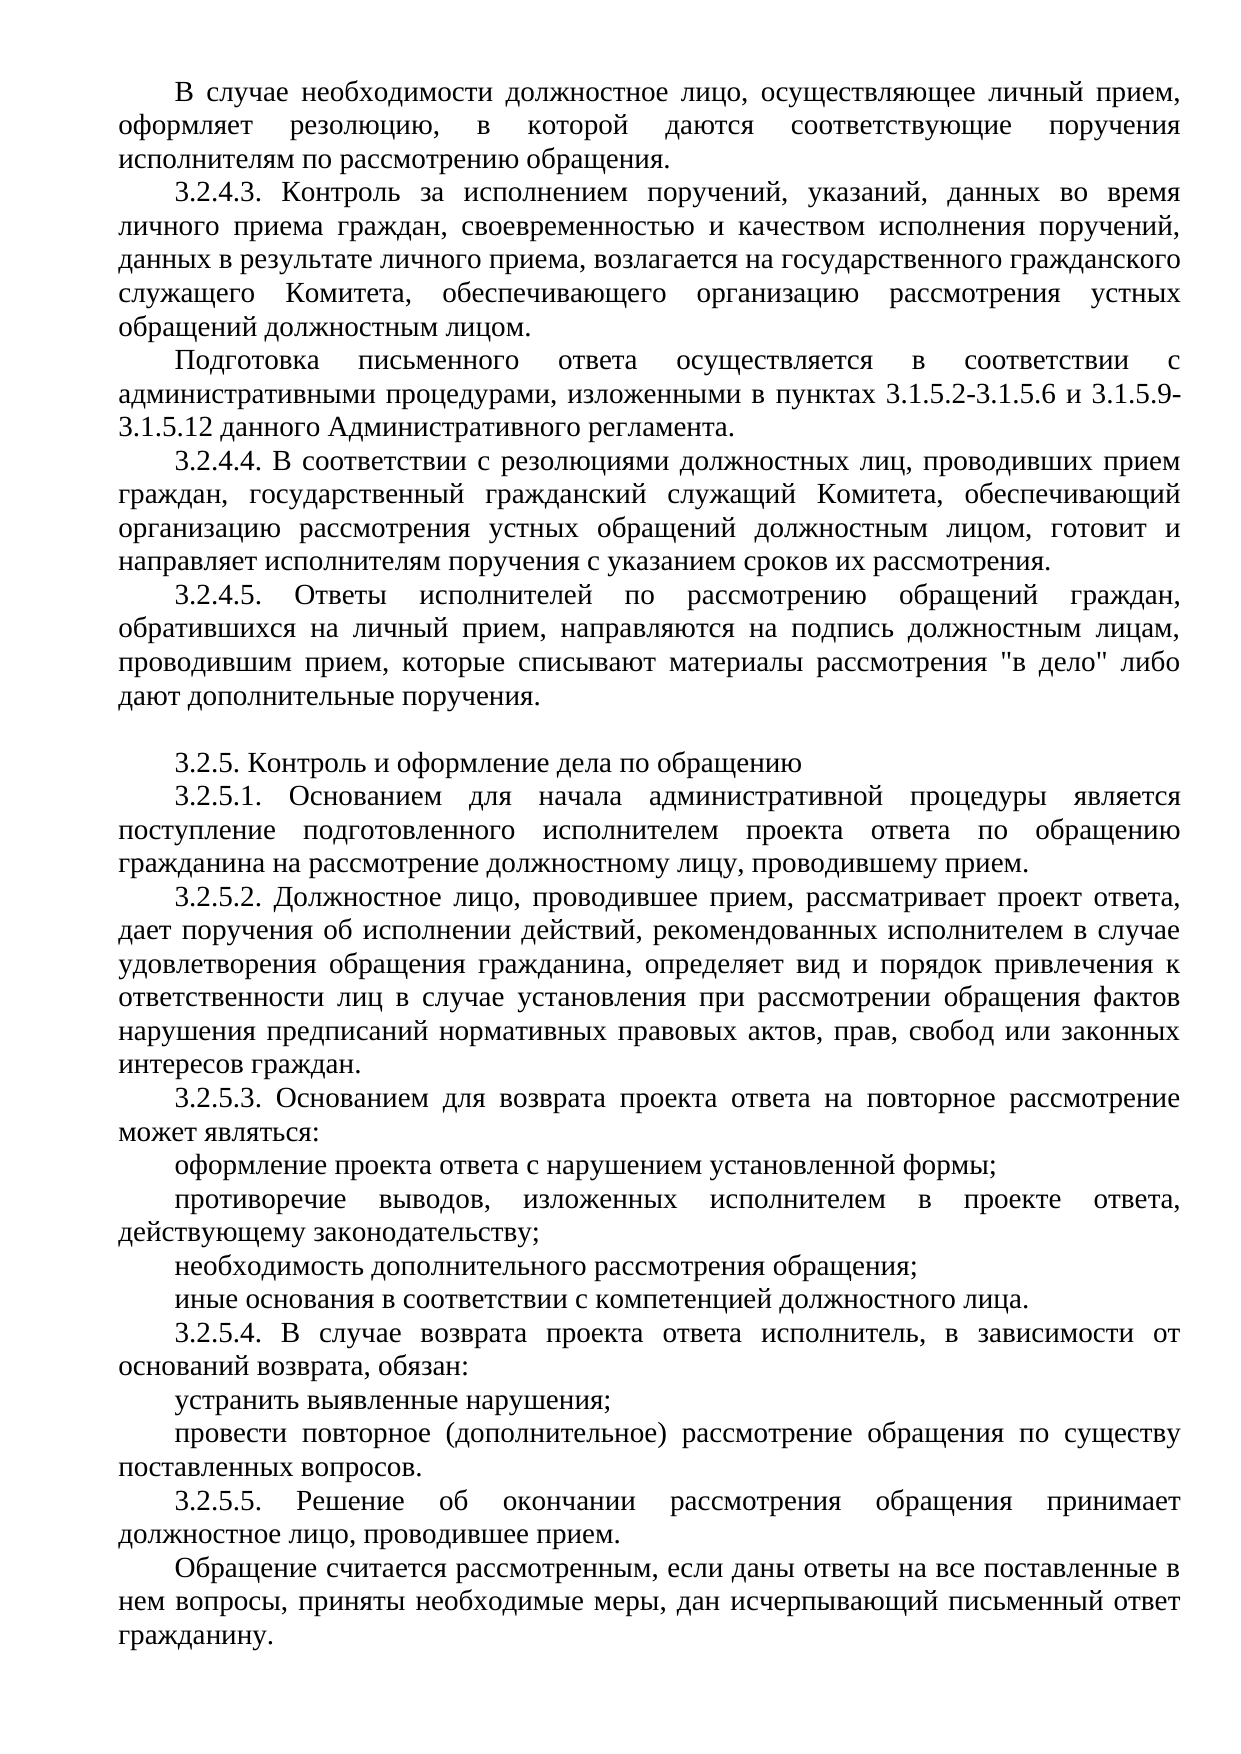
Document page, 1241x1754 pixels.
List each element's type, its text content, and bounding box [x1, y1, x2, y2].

text оформление проекта ответа с нарушением установленной формы; [118, 1147, 1181, 1181]
text устранить выявленные нарушения; [118, 1382, 1181, 1416]
text противоречие выводов, изложенных исполнителем в проекте ответа, действующему законодательству; [118, 1181, 1181, 1248]
text провести повторное (дополнительное) рассмотрение обращения по существу поставленных вопросов. [118, 1416, 1181, 1483]
text 3.2.5. Контроль и оформление дела по обращению [118, 745, 1181, 778]
text 3.2.5.2. Должностное лицо, проводившее прием, рассматривает проект ответа, дает поручения об исполнении действий, рекомендованных исполнителем в случае удовлетворения обращения гражданина, определяет вид и порядок привлечения к ответственности лиц в случае установления при рассмотрении обращения фактов нарушения предписаний нормативных правовых актов, прав, свобод или законных интересов граждан. [118, 879, 1181, 1080]
text 3.2.4.4. В соответствии с резолюциями должностных лиц, проводивших прием граждан, государственный гражданский служащий Комитета, обеспечивающий организацию рассмотрения устных обращений должностным лицом, готовит и направляет исполнителям поручения с указанием сроков их рассмотрения. [118, 443, 1181, 577]
text В случае необходимости должностное лицо, осуществляющее личный прием, оформляет резолюцию, в которой даются соответствующие поручения исполнителям по рассмотрению обращения. [118, 74, 1181, 174]
text 3.2.4.5. Ответы исполнителей по рассмотрению обращений граждан, обратившихся на личный прием, направляются на подпись должностным лицам, проводившим прием, которые списывают материалы рассмотрения "в дело" либо дают дополнительные поручения. [118, 577, 1181, 711]
text 3.2.5.5. Решение об окончании рассмотрения обращения принимает должностное лицо, проводившее прием. [118, 1483, 1181, 1550]
text необходимость дополнительного рассмотрения обращения; [118, 1248, 1181, 1281]
text 3.2.4.3. Контроль за исполнением поручений, указаний, данных во время личного приема граждан, своевременностью и качеством исполнения поручений, данных в результате личного приема, возлагается на государственного гражданского служащего Комитета, обеспечивающего организацию рассмотрения устных обращений должностным лицом. [118, 174, 1181, 342]
text иные основания в соответствии с компетенцией должностного лица. [118, 1281, 1181, 1315]
text Подготовка письменного ответа осуществляется в соответствии с административными процедурами, изложенными в пунктах 3.1.5.2-3.1.5.6 и 3.1.5.9-3.1.5.12 данного Административного регламента. [118, 342, 1181, 443]
text 3.2.5.3. Основанием для возврата проекта ответа на повторное рассмотрение может являться: [118, 1080, 1181, 1147]
text Обращение считается рассмотренным, если даны ответы на все поставленные в нем вопросы, приняты необходимые меры, дан исчерпывающий письменный ответ гражданину. [118, 1550, 1181, 1650]
text 3.2.5.1. Основанием для начала административной процедуры является поступление подготовленного исполнителем проекта ответа по обращению гражданина на рассмотрение должностному лицу, проводившему прием. [118, 778, 1181, 879]
text 3.2.5.4. В случае возврата проекта ответа исполнитель, в зависимости от оснований возврата, обязан: [118, 1315, 1181, 1382]
